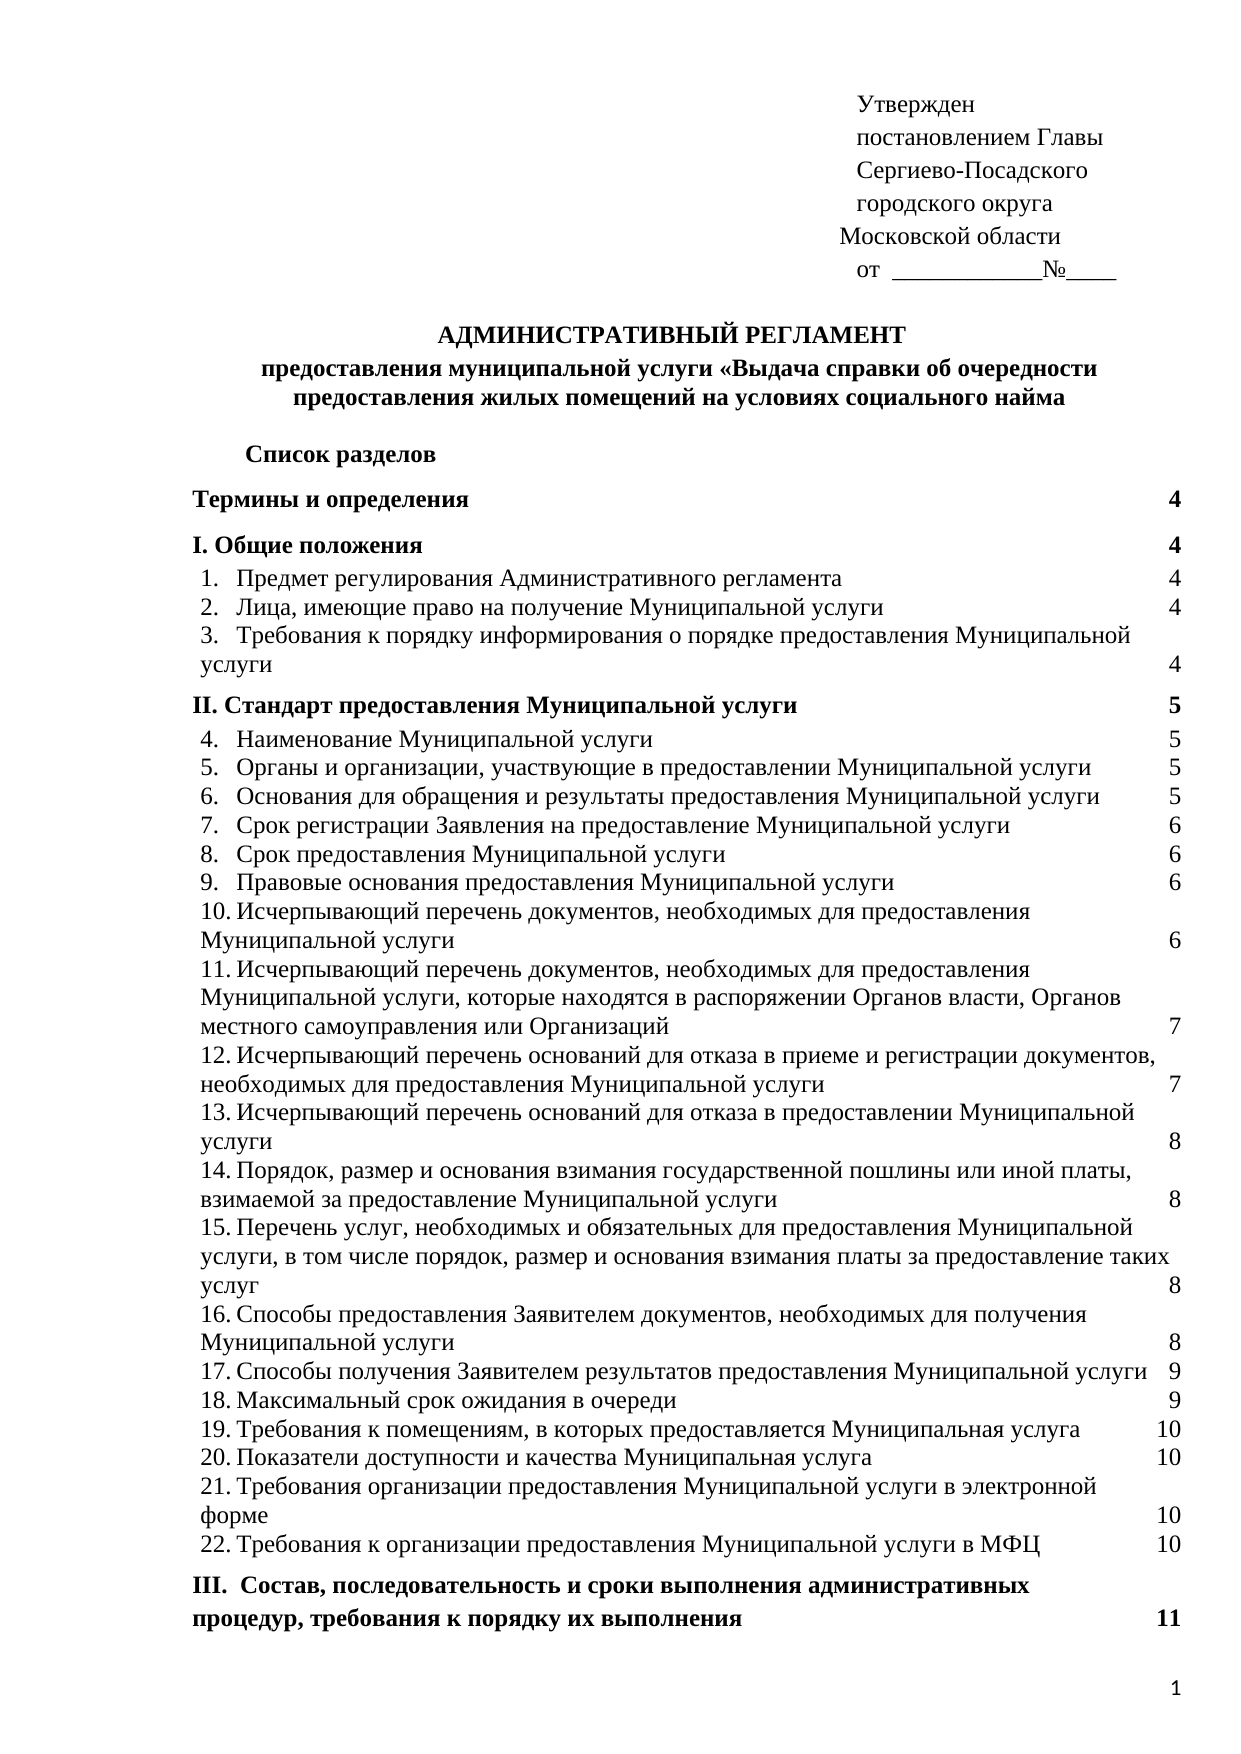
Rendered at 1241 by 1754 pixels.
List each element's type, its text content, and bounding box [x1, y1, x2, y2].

text 21. Требования организации предоставления Муниципальной услуги в электронной форме 10 [200, 1471, 1181, 1529]
text Сергиево-Посадского [177, 155, 1166, 183]
text 3. Требования к порядку информирования о порядке предоставления Муниципальной услуги 4 [200, 621, 1181, 678]
text постановлением Главы [177, 122, 1166, 150]
text Московской области [177, 221, 1166, 249]
text 5. Органы и организации, участвующие в предоставлении Муниципальной услуги 5 [200, 752, 1181, 781]
text 11. Исчерпывающий перечень документов, необходимых для предоставления Муниципальной услуги, которые находятся в распоряжении Органов власти, Органов местного самоуправления или Организаций 7 [200, 954, 1181, 1040]
text 1. Предмет регулирования Административного регламента 4 [200, 563, 1181, 592]
text III. Состав, последовательность и сроки выполнения административных процедур, требования к порядку их выполнения 11 [192, 1570, 1181, 1632]
text предоставления муниципальной услуги «Выдача справки об очередности предоставления жилых помещений на условиях социального найма [177, 353, 1181, 410]
text 2. Лица, имеющие право на получение Муниципальной услуги 4 [200, 592, 1181, 621]
text Список разделов [177, 439, 1181, 468]
text Утвержден [177, 89, 1166, 117]
text 22. Требования к организации предоставления Муниципальной услуги в МФЦ 10 [200, 1529, 1181, 1557]
text 16. Способы предоставления Заявителем документов, необходимых для получения Муниципальной услуги 8 [200, 1299, 1181, 1356]
text АДМИНИСТРАТИВНЫЙ РЕГЛАМЕНТ [177, 320, 1166, 348]
text от ____________№____ [177, 254, 1166, 282]
text 12. Исчерпывающий перечень оснований для отказа в приеме и регистрации документов, необходимых для предоставления Муниципальной услуги 7 [200, 1040, 1181, 1097]
text 15. Перечень услуг, необходимых и обязательных для предоставления Муниципальной услуги, в том числе порядок, размер и основания взимания платы за предоставление таких услуг 8 [200, 1212, 1181, 1299]
text 13. Исчерпывающий перечень оснований для отказа в предоставлении Муниципальной услуги 8 [200, 1097, 1181, 1155]
text II. Стандарт предоставления Муниципальной услуги 5 [192, 691, 1181, 719]
text 14. Порядок, размер и основания взимания государственной пошлины или иной платы, взимаемой за предоставление Муниципальной услуги 8 [200, 1155, 1181, 1212]
text 18. Максимальный срок ожидания в очереди 9 [200, 1385, 1181, 1414]
text 9. Правовые основания предоставления Муниципальной услуги 6 [200, 867, 1181, 896]
text 4. Наименование Муниципальной услуги 5 [200, 724, 1181, 752]
text городского округа [177, 188, 1166, 216]
text I. Общие положения 4 [192, 530, 1181, 559]
text 10. Исчерпывающий перечень документов, необходимых для предоставления Муниципальной услуги 6 [200, 896, 1181, 954]
text 6. Основания для обращения и результаты предоставления Муниципальной услуги 5 [200, 781, 1181, 810]
text 8. Срок предоставления Муниципальной услуги 6 [200, 839, 1181, 867]
text 17. Способы получения Заявителем результатов предоставления Муниципальной услуги 9 [200, 1356, 1181, 1385]
text Термины и определения 4 [192, 484, 1181, 513]
text 19. Требования к помещениям, в которых предоставляется Муниципальная услуга 10 [200, 1414, 1181, 1442]
text 20. Показатели доступности и качества Муниципальная услуга 10 [200, 1442, 1181, 1471]
text 7. Срок регистрации Заявления на предоставление Муниципальной услуги 6 [200, 810, 1181, 839]
